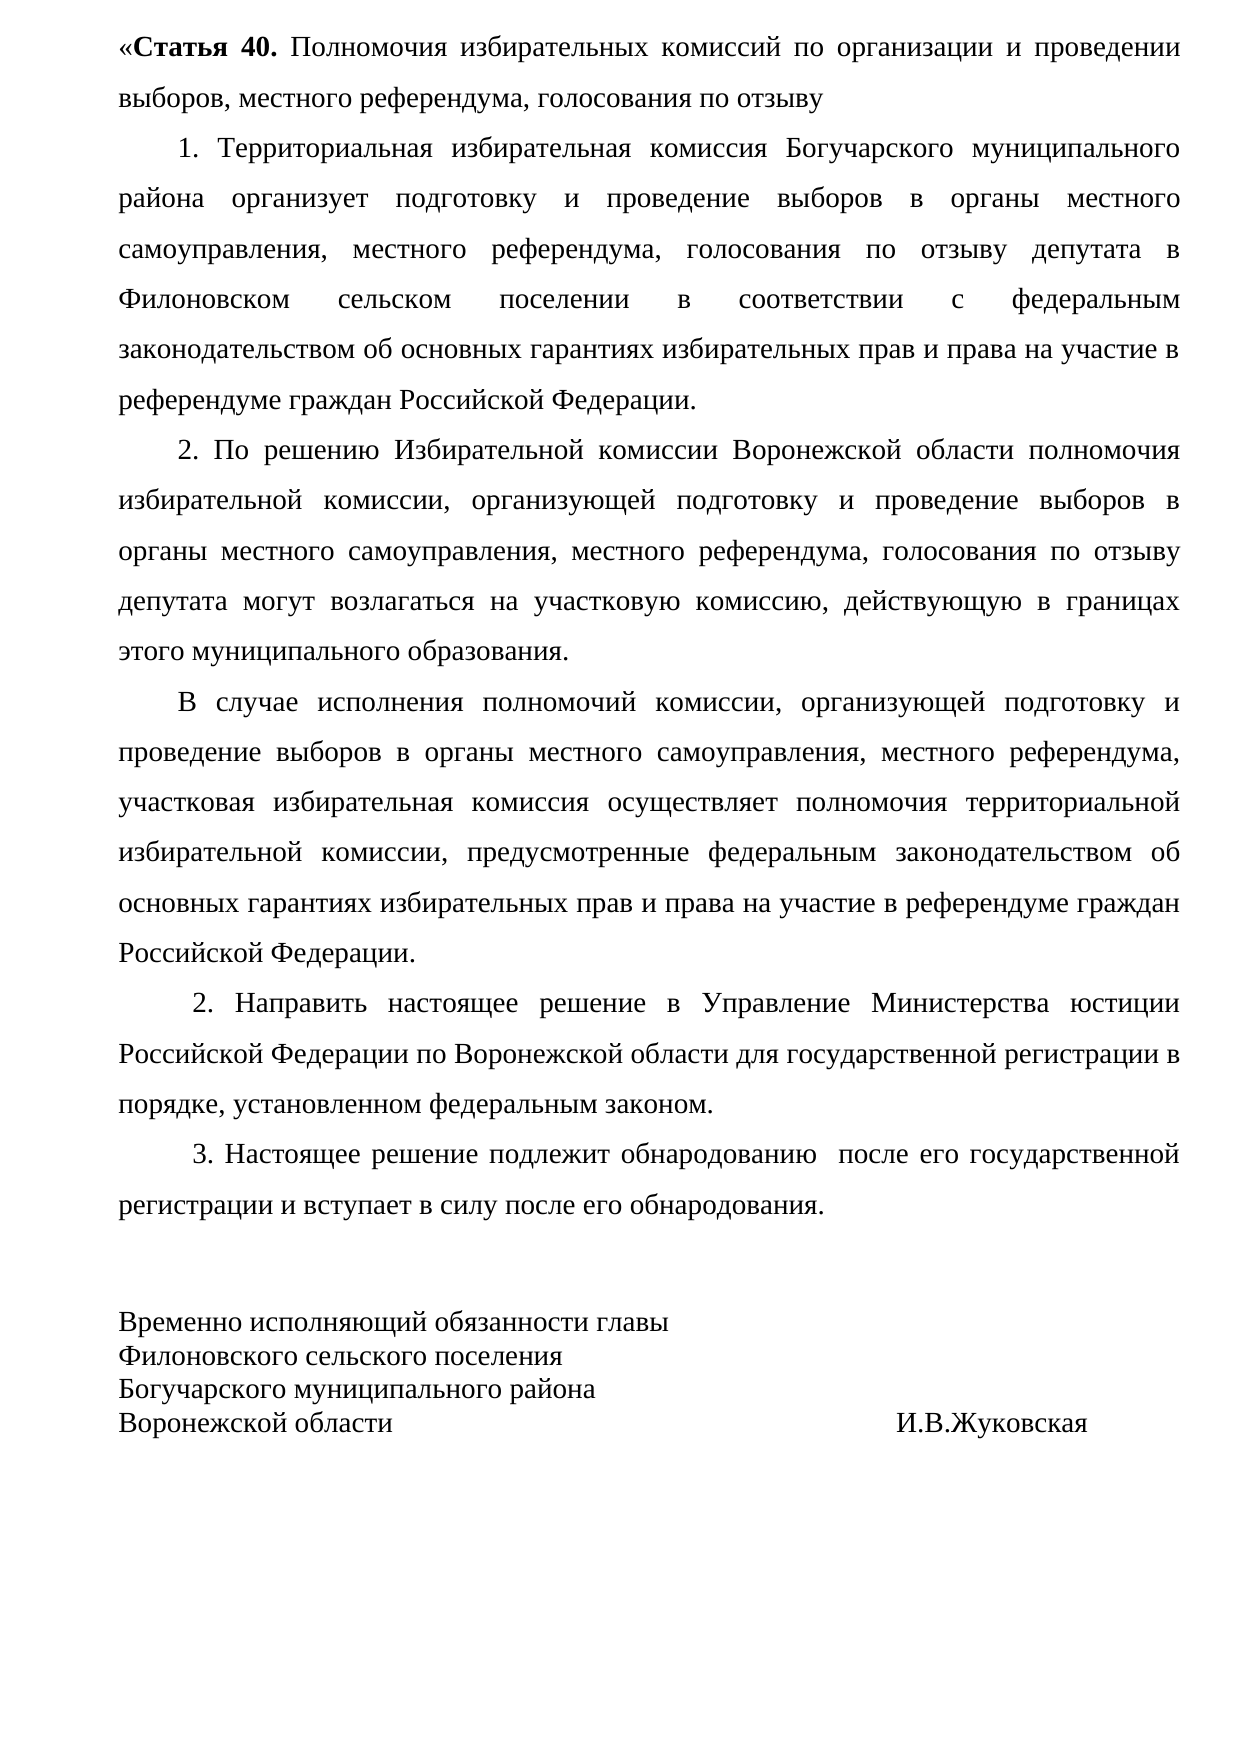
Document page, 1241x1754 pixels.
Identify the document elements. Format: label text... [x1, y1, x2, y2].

text Богучарского муниципального района [118, 1371, 1181, 1405]
text Филоновского сельского поселения [118, 1338, 1181, 1371]
text 2. Направить настоящее решение в Управление Министерства юстиции Российской Федерации по Воронежской области для государственной регистрации в порядке, установленном федеральным законом. [118, 986, 1181, 1120]
text 2. По решению Избирательной комиссии Воронежской области полномочия избирательной комиссии, организующей подготовку и проведение выборов в органы местного самоуправления, местного референдума, голосования по отзыву депутата могут возлагаться на участковую комиссию, действующую в границах этого муниципального образования. [118, 432, 1181, 667]
text 1. Территориальная избирательная комиссия Богучарского муниципального района организует подготовку и проведение выборов в органы местного самоуправления, местного референдума, голосования по отзыву депутата в Филоновском сельском поселении в соответствии с федеральным законодательством об основных гарантиях избирательных прав и права на участие в референдуме граждан Российской Федерации. [118, 130, 1181, 415]
text В случае исполнения полномочий комиссии, организующей подготовку и проведение выборов в органы местного самоуправления, местного референдума, участковая избирательная комиссия осуществляет полномочия территориальной избирательной комиссии, предусмотренные федеральным законодательством об основных гарантиях избирательных прав и права на участие в референдуме граждан Российской Федерации. [118, 684, 1181, 969]
text Временно исполняющий обязанности главы [118, 1304, 1181, 1338]
text 3. Настоящее решение подлежит обнародованию после его государственной регистрации и вступает в силу после его обнародования. [118, 1136, 1181, 1220]
text «Статья 40. Полномочия избирательных комиссий по организации и проведении выборов, местного референдума, голосования по отзыву [118, 29, 1181, 113]
text Воронежской области И.В.Жуковская [118, 1405, 1181, 1438]
